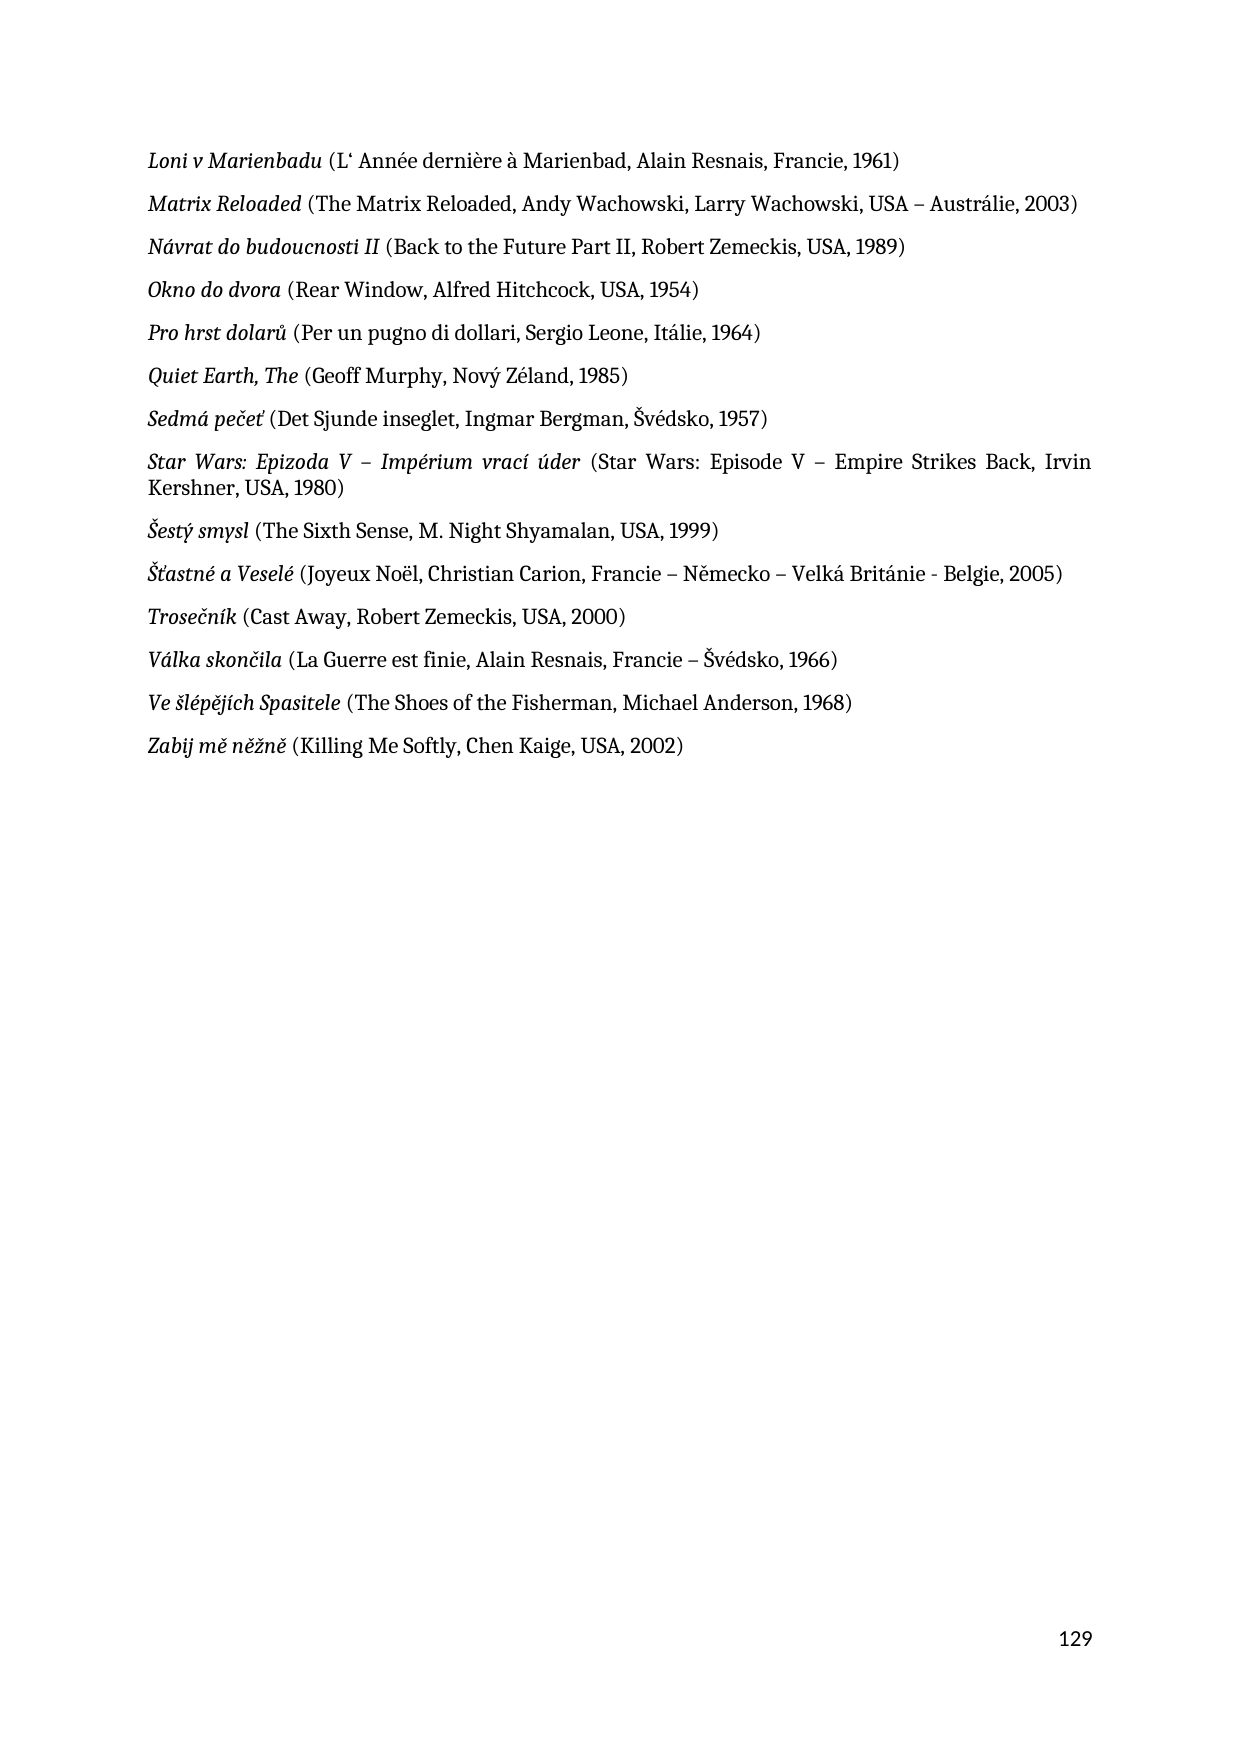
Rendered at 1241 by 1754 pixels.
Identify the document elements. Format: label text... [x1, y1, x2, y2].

text Sedmá pečeť (Det Sjunde inseglet, Ingmar Bergman, Švédsko, 1957) [148, 406, 1093, 432]
text Okno do dvora (Rear Window, Alfred Hitchcock, USA, 1954) [148, 277, 1093, 303]
text Šťastné a Veselé (Joyeux Noël, Christian Carion, Francie – Německo – Velká Británie - Belgie, 2005) [148, 561, 1093, 587]
text Star Wars: Epizoda V – Impérium vrací úder (Star Wars: Episode V – Empire Strikes Back, Irvin Kershner, USA, 1980) [148, 449, 1093, 501]
text Ve šlépějích Spasitele (The Shoes of the Fisherman, Michael Anderson, 1968) [148, 690, 1093, 717]
text Válka skončila (La Guerre est finie, Alain Resnais, Francie – Švédsko, 1966) [148, 647, 1093, 673]
text Matrix Reloaded (The Matrix Reloaded, Andy Wachowski, Larry Wachowski, USA – Austrálie, 2003) [148, 191, 1093, 217]
text Quiet Earth, The (Geoff Murphy, Nový Zéland, 1985) [148, 363, 1093, 389]
text Pro hrst dolarů (Per un pugno di dollari, Sergio Leone, Itálie, 1964) [148, 320, 1093, 346]
text Návrat do budoucnosti II (Back to the Future Part II, Robert Zemeckis, USA, 1989) [148, 234, 1093, 260]
text Zabij mě něžně (Killing Me Softly, Chen Kaige, USA, 2002) [148, 733, 1093, 759]
text Loni v Marienbadu (L‘ Année dernière à Marienbad, Alain Resnais, Francie, 1961) [148, 148, 1093, 174]
text Šestý smysl (The Sixth Sense, M. Night Shyamalan, USA, 1999) [148, 518, 1093, 544]
text Trosečník (Cast Away, Robert Zemeckis, USA, 2000) [148, 604, 1093, 631]
